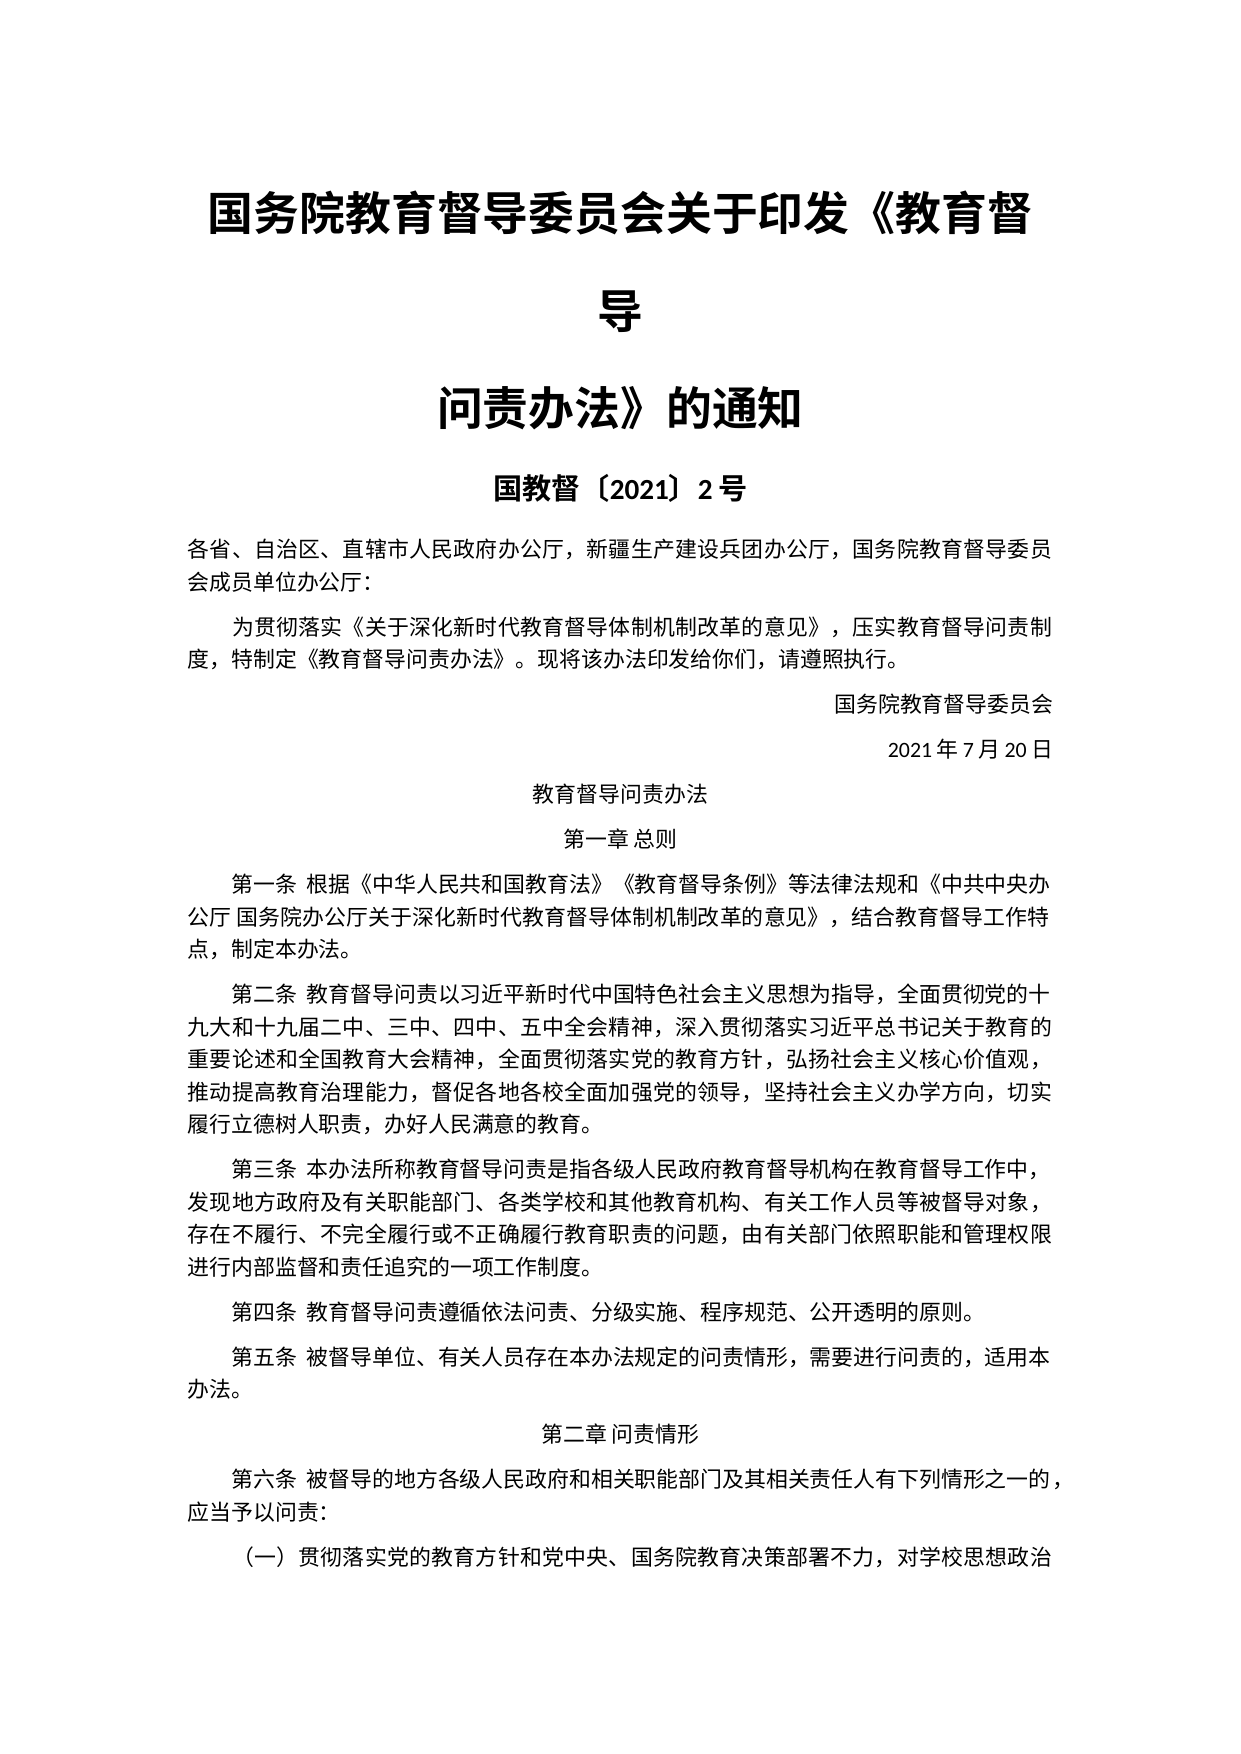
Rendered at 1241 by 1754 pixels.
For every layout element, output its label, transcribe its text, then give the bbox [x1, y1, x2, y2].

text 教育督导问责办法 [187, 777, 1053, 809]
text 问责办法》的通知 [187, 357, 1053, 454]
text 第六条 被督导的地方各级人民政府和相关职能部门及其相关责任人有下列情形之一的，应当予以问责： [187, 1462, 1053, 1527]
text 第一条 根据《中华人民共和国教育法》《教育督导条例》等法律法规和《中共中央办公厅 国务院办公厅关于深化新时代教育督导体制机制改革的意见》，结合教育督导工作特点，制定本办法。 [187, 867, 1053, 964]
text 国务院教育督导委员会关于印发《教育督导 [187, 162, 1053, 357]
text 国教督〔2021〕2号 [187, 454, 1053, 519]
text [187, 1539, 1053, 1572]
text 第三条 本办法所称教育督导问责是指各级人民政府教育督导机构在教育督导工作中，发现地方政府及有关职能部门、各类学校和其他教育机构、有关工作人员等被督导对象，存在不履行、不完全履行或不正确履行教育职责的问题，由有关部门依照职能和管理权限进行内部监督和责任追究的一项工作制度。 [187, 1152, 1053, 1282]
text 第四条 教育督导问责遵循依法问责、分级实施、程序规范、公开透明的原则。 [187, 1294, 1053, 1327]
text 第二章 问责情形 [187, 1417, 1053, 1449]
text 第一章 总则 [187, 822, 1053, 854]
text 为贯彻落实《关于深化新时代教育督导体制机制改革的意见》，压实教育督导问责制度，特制定《教育督导问责办法》。现将该办法印发给你们，请遵照执行。 [187, 609, 1053, 674]
text 第五条 被督导单位、有关人员存在本办法规定的问责情形，需要进行问责的，适用本办法。 [187, 1339, 1053, 1404]
text 2021年7月20日 [187, 732, 1053, 764]
text 各省、自治区、直辖市人民政府办公厅，新疆生产建设兵团办公厅，国务院教育督导委员会成员单位办公厅： [187, 532, 1053, 597]
text 第二条 教育督导问责以习近平新时代中国特色社会主义思想为指导，全面贯彻党的十九大和十九届二中、三中、四中、五中全会精神，深入贯彻落实习近平总书记关于教育的重要论述和全国教育大会精神，全面贯彻落实党的教育方针，弘扬社会主义核心价值观，推动提高教育治理能力，督促各地各校全面加强党的领导，坚持社会主义办学方向，切实履行立德树人职责，办好人民满意的教育。 [187, 977, 1053, 1139]
text 国务院教育督导委员会 [187, 687, 1053, 719]
